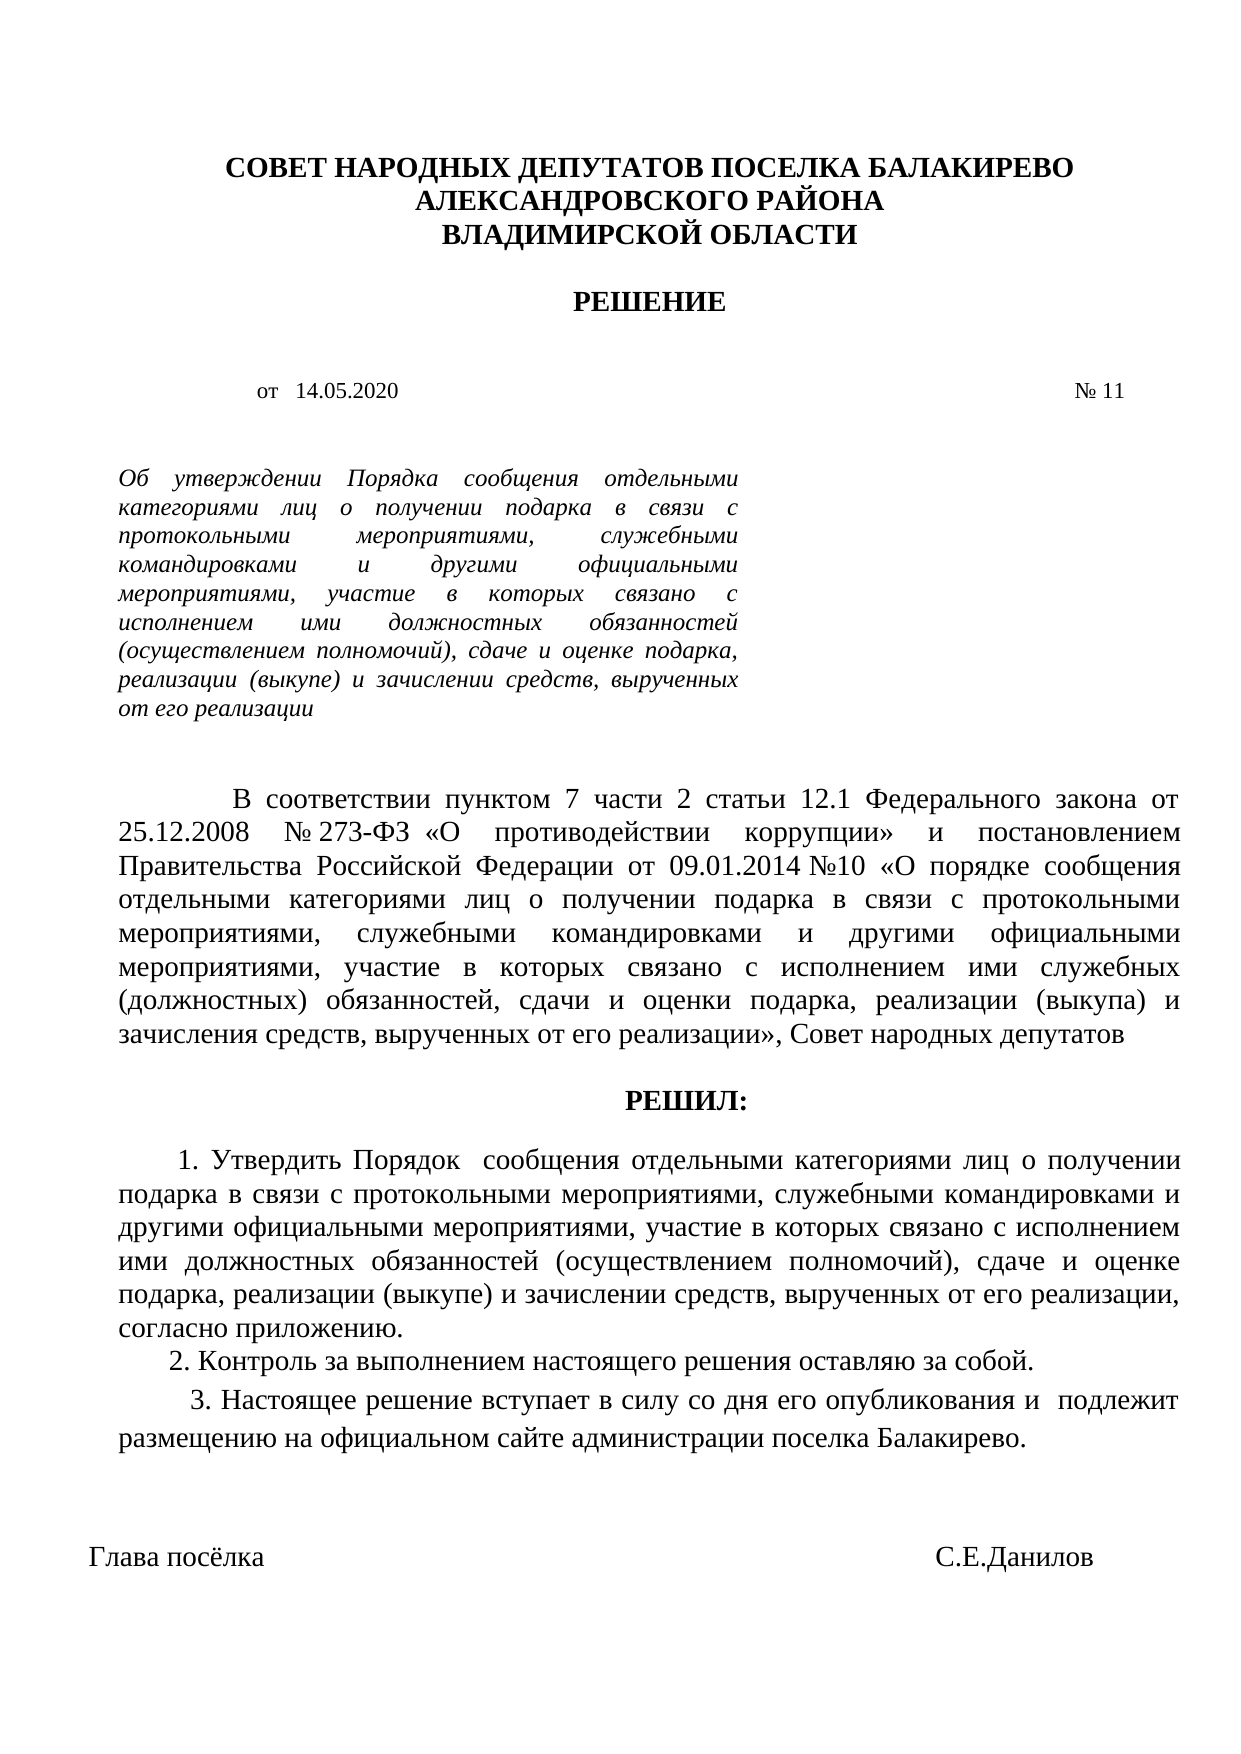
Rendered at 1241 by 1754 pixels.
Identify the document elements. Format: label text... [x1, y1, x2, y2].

text от 14.05.2020 № 11 [118, 377, 1181, 403]
text Об утверждении Порядка сообщения отдельными категориями лиц о получении подарка в связи с протокольными мероприятиями, служебными командировками и другими официальными мероприятиями, участие в которых связано с исполнением ими должностных обязанностей (осуществлением полномочий), сдаче и оценке подарка, реализации (выкупе) и зачислении средств, вырученных от его реализации [118, 463, 738, 722]
text 3. Настоящее решение вступает в силу со дня его опубликования и подлежит размещению на официальном сайте администрации поселка Балакирево. [74, 1382, 1181, 1454]
text 1. Утвердить Порядок сообщения отдельными категориями лиц о получении подарка в связи с протокольными мероприятиями, служебными командировками и другими официальными мероприятиями, участие в которых связано с исполнением ими должностных обязанностей (осуществлением полномочий), сдаче и оценке подарка, реализации (выкупе) и зачислении средств, вырученных от его реализации, согласно приложению. [118, 1142, 1181, 1343]
text ВЛАДИМИРСКОЙ ОБЛАСТИ [118, 217, 1181, 251]
text СОВЕТ НАРОДНЫХ ДЕПУТАТОВ ПОСЕЛКА БАЛАКИРЕВО [118, 150, 1181, 183]
text РЕШЕНИЕ [118, 284, 1181, 318]
text 2. Контроль за выполнением настоящего решения оставляю за собой. [74, 1343, 1201, 1377]
text АЛЕКСАНДРОВСКОГО РАЙОНА [118, 183, 1181, 217]
text Глава посёлка С.Е.Данилов [74, 1539, 1181, 1573]
title В соответствии пунктом 7 части 2 статьи 12.1 Федерального закона от 25.12.2008 № 273-ФЗ «О противодействии коррупции» и постановлением Правительства Российской Федерации от 09.01.2014 №10 «О порядке сообщения отдельными категориями лиц о получении подарка в связи с протокольными мероприятиями, служебными командировками и другими официальными мероприятиями, участие в которых связано с исполнением ими служебных (должностных) обязанностей, сдачи и оценки подарка, реализации (выкупа) и зачисления средств, вырученных от его реализации», Совет народных депутатов [118, 781, 1181, 1049]
text РЕШИЛ: [118, 1083, 1181, 1116]
